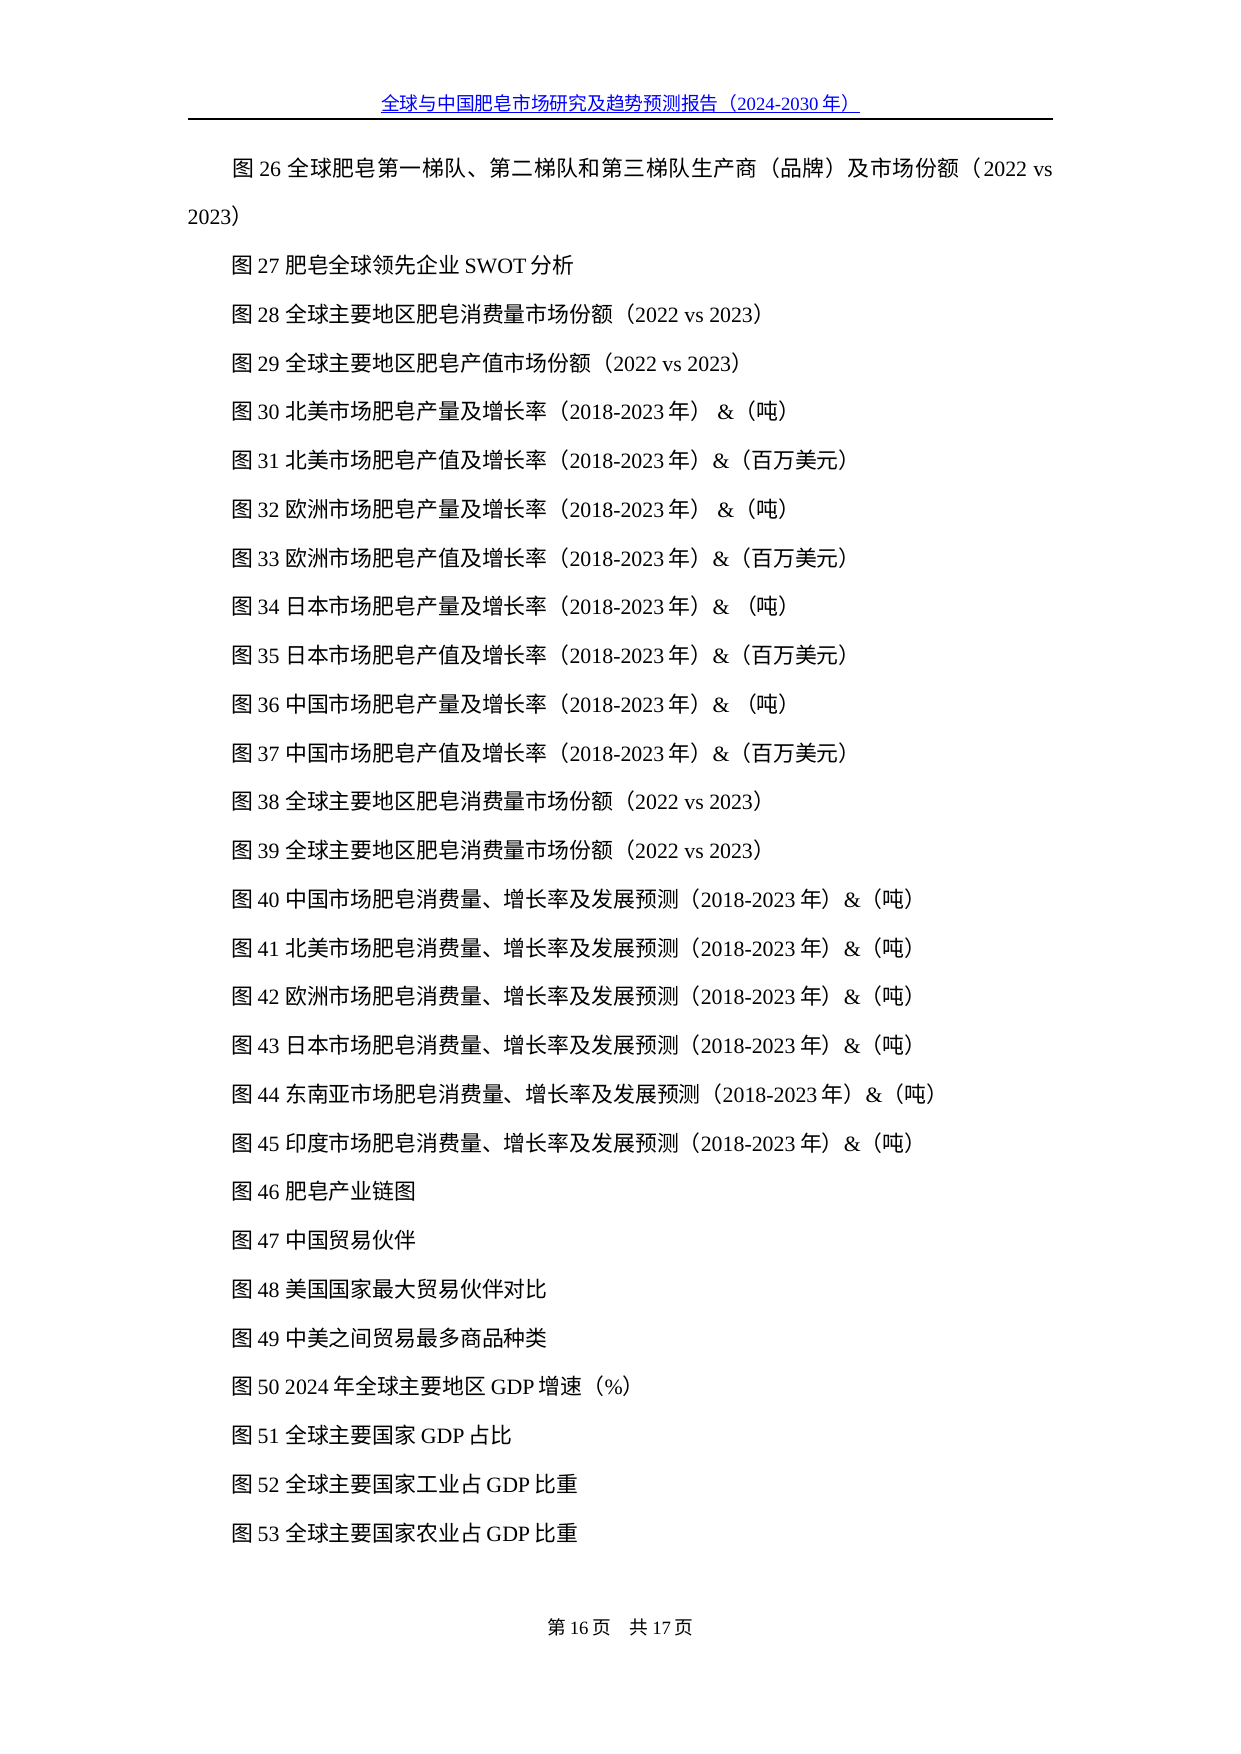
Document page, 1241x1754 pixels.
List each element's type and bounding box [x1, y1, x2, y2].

text [187, 150, 1053, 1548]
